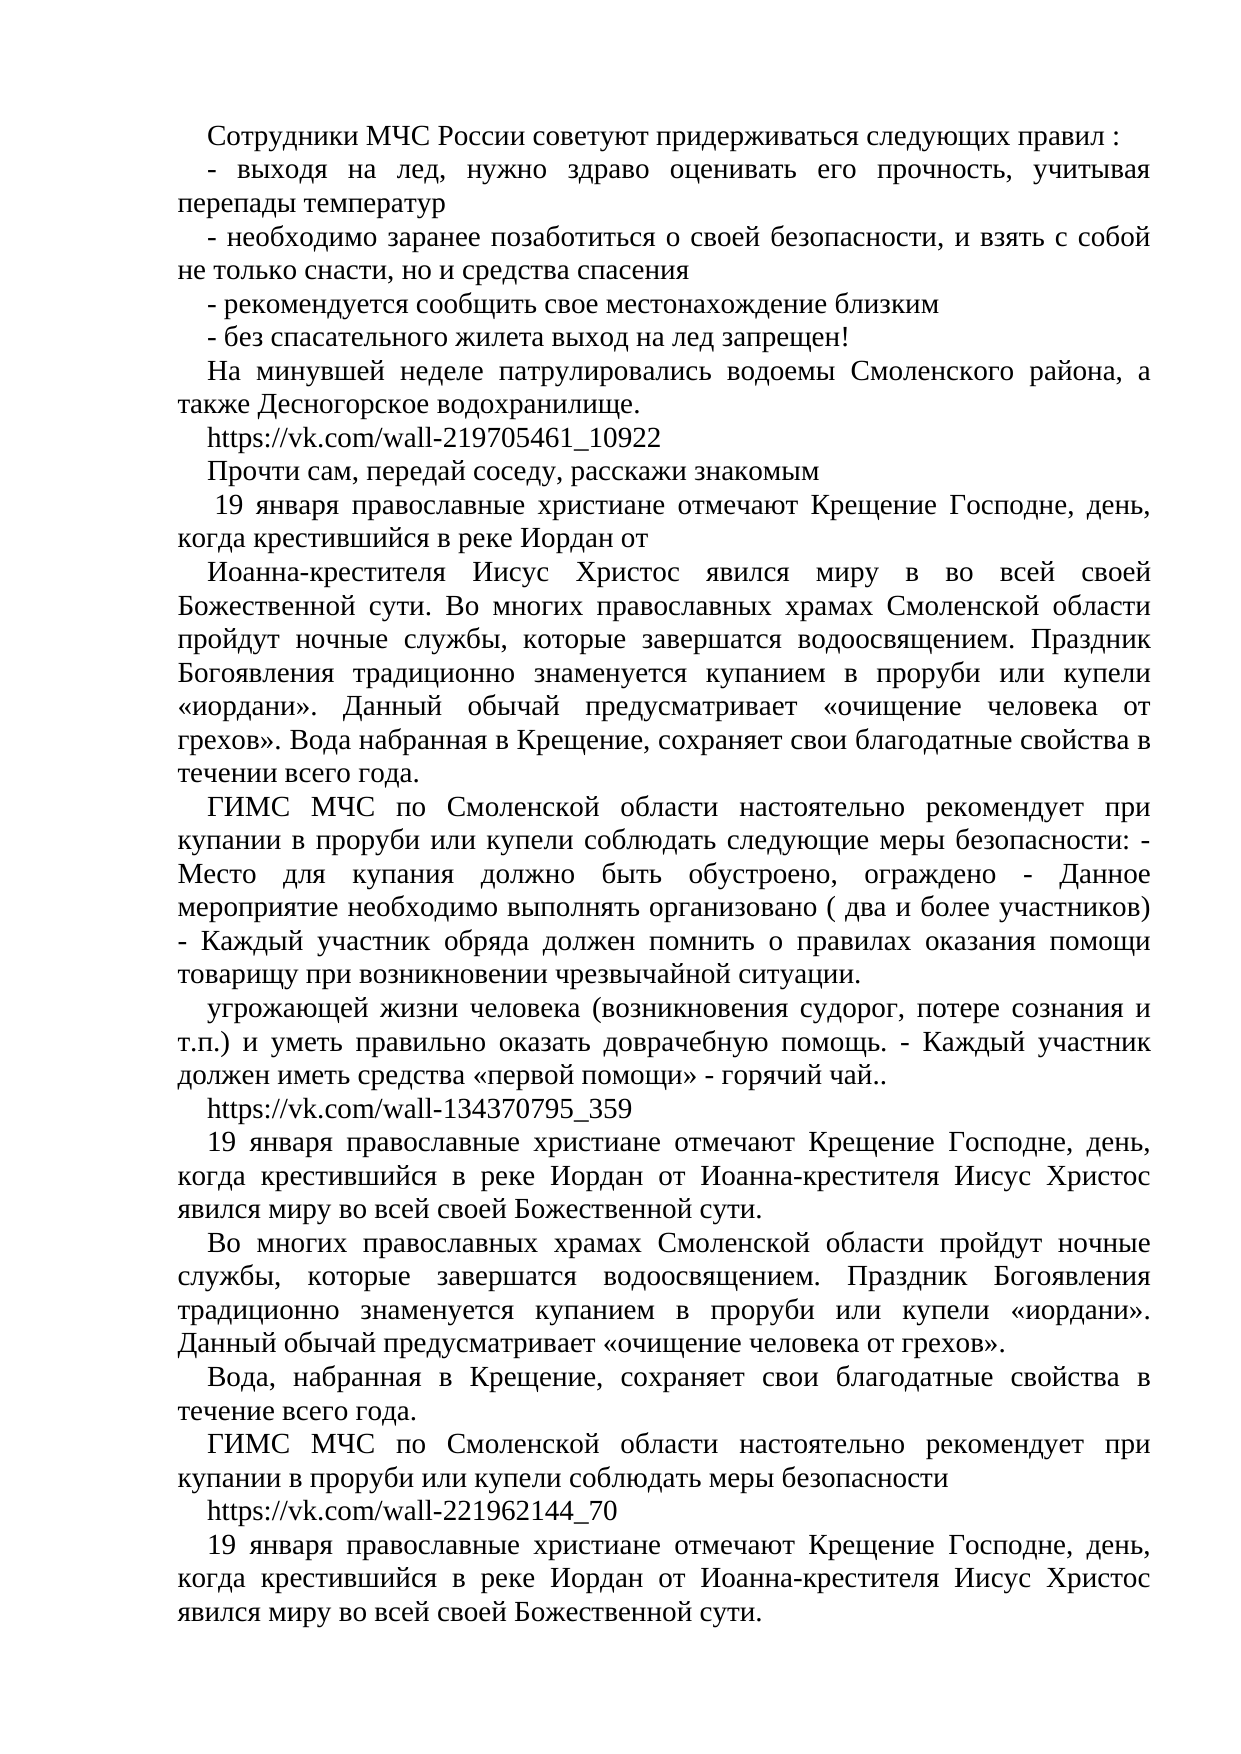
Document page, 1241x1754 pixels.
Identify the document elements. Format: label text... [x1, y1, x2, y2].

text ГИМС МЧС по Смоленской области настоятельно рекомендует при купании в проруби или купели соблюдать следующие меры безопасности: - Место для купания должно быть обустроено, ограждено - Данное мероприятие необходимо выполнять организовано ( два и более участников) - Каждый участник обряда должен помнить о правилах оказания помощи товарищу при возникновении чрезвычайной ситуации. [177, 789, 1152, 990]
text https://vk.com/wall-134370795_359 [177, 1091, 1152, 1124]
text Прочти сам, передай соседу, расскажи знакомым [177, 453, 1152, 487]
text https://vk.com/wall-221962144_70 [177, 1493, 1152, 1527]
text - необходимо заранее позаботиться о своей безопасности, и взять с собой не только снасти, но и средства спасения [177, 219, 1152, 286]
text 19 января православные христиане отмечают Крещение Господне, день, когда крестившийся в реке Иордан от Иоанна-крестителя Иисус Христос явился миру во всей своей Божественной сути. [177, 1527, 1152, 1627]
text - без спасательного жилета выход на лед запрещен! [177, 319, 1152, 353]
text Сотрудники МЧС России советуют придерживаться следующих правил : [177, 118, 1152, 152]
text https://vk.com/wall-219705461_10922 [177, 420, 1152, 453]
text Иоанна-крестителя Иисус Христос явился миру в во всей своей Божественной сути. Во многих православных храмах Смоленской области пройдут ночные службы, которые завершатся водоосвящением. Праздник Богоявления традиционно знаменуется купанием в проруби или купели «иордани». Данный обычай предусматривает «очищение человека от грехов». Вода набранная в Крещение, сохраняет свои благодатные свойства в течении всего года. [177, 554, 1152, 789]
text - рекомендуется сообщить свое местонахождение близким [177, 286, 1152, 319]
text На минувшей неделе патрулировались водоемы Смоленского района, а также Десногорское водохранилище. [177, 353, 1152, 420]
text Вода, набранная в Крещение, сохраняет свои благодатные свойства в течение всего года. [177, 1359, 1152, 1426]
text угрожающей жизни человека (возникновения судорог, потере сознания и т.п.) и уметь правильно оказать доврачебную помощь. - Каждый участник должен иметь средства «первой помощи» - горячий чай.. [177, 990, 1152, 1091]
text ГИМС МЧС по Смоленской области настоятельно рекомендует при купании в проруби или купели соблюдать меры безопасности [177, 1426, 1152, 1493]
text - выходя на лед, нужно здраво оценивать его прочность, учитывая перепады температур [177, 152, 1152, 219]
text 19 января православные христиане отмечают Крещение Господне, день, когда крестившийся в реке Иордан от Иоанна-крестителя Иисус Христос явился миру во всей своей Божественной сути. [177, 1124, 1152, 1225]
text 19 января православные христиане отмечают Крещение Господне, день, когда крестившийся в реке Иордан от [177, 487, 1152, 554]
